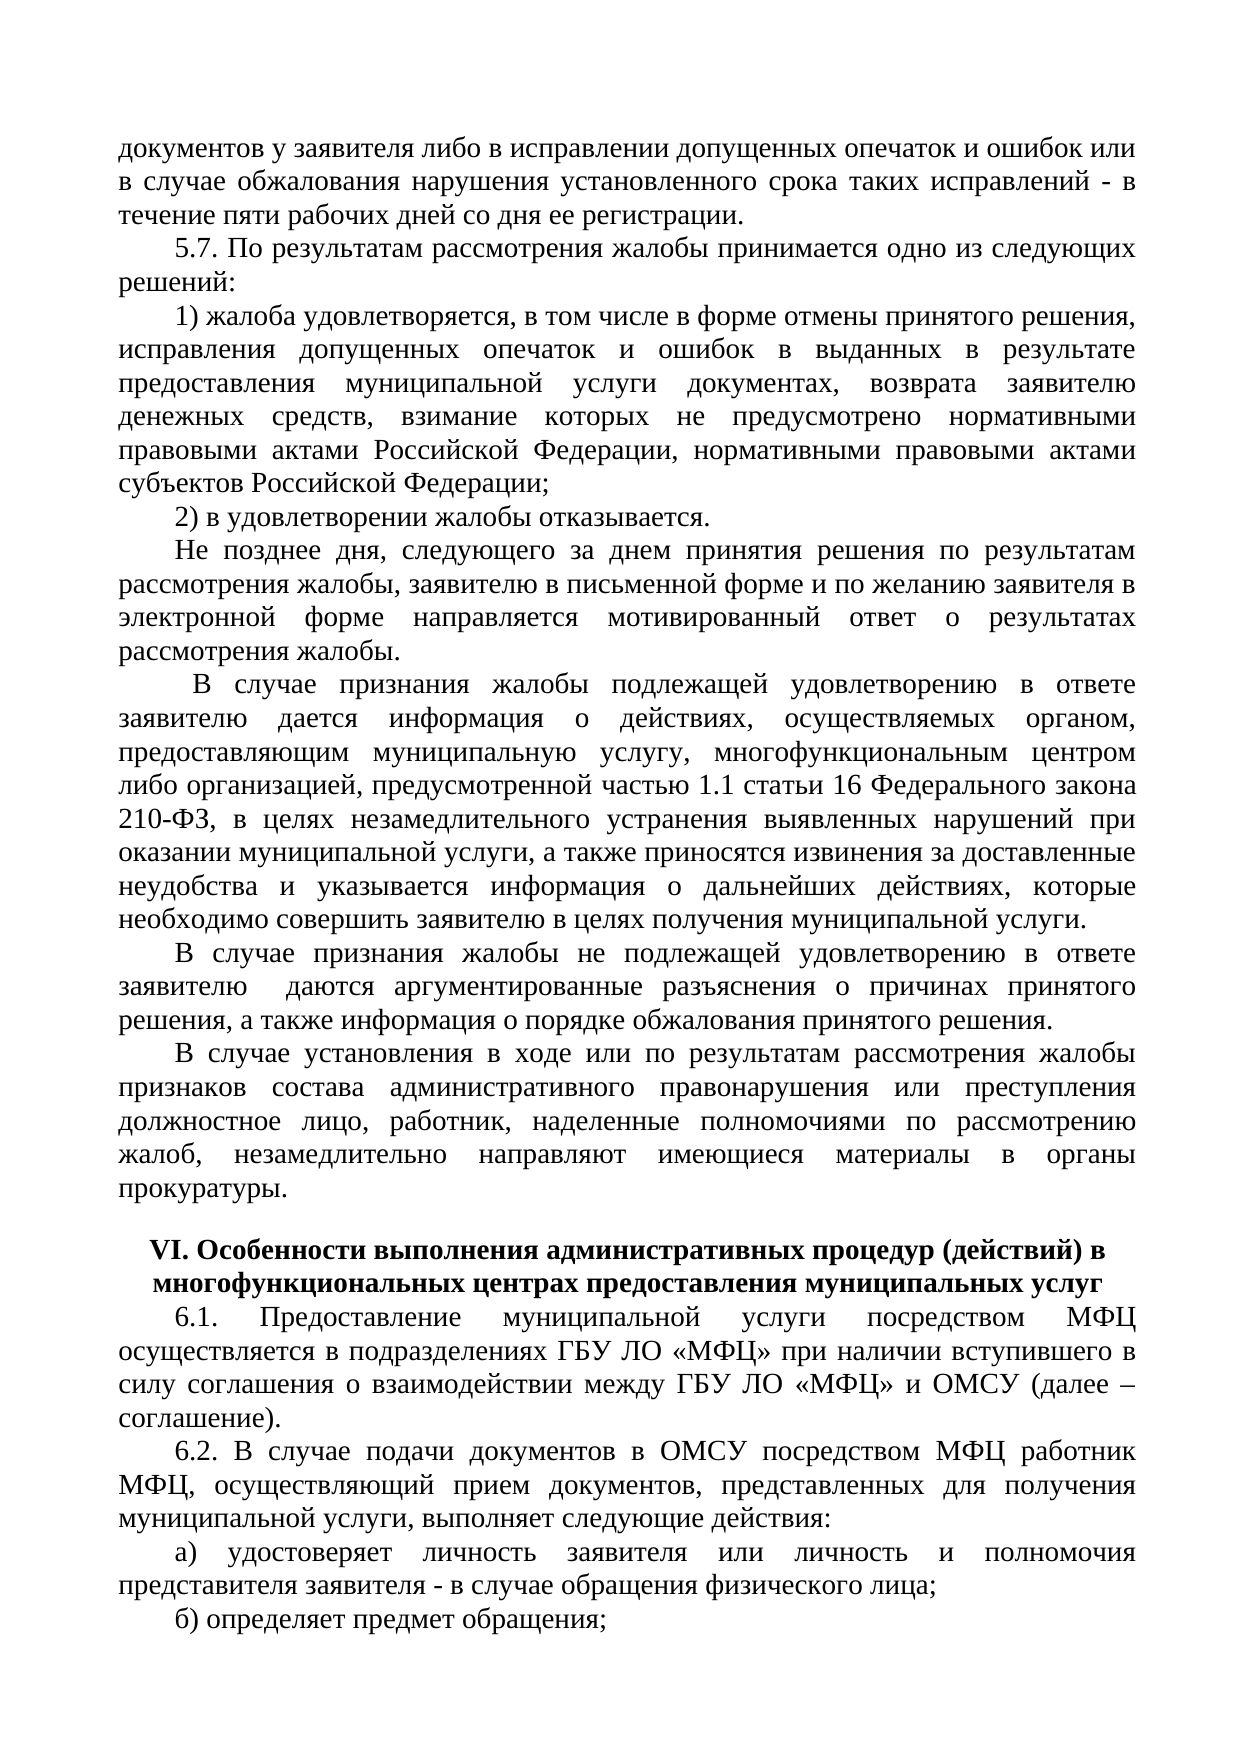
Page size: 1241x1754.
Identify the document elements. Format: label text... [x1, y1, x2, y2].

text 2) в удовлетворении жалобы отказывается. [118, 499, 1137, 532]
text 5.7. По результатам рассмотрения жалобы принимается одно из следующих решений: [118, 231, 1137, 298]
text В случае установления в ходе или по результатам рассмотрения жалобы признаков состава административного правонарушения или преступления должностное лицо, работник, наделенные полномочиями по рассмотрению жалоб, незамедлительно направляют имеющиеся материалы в органы прокуратуры. [118, 1036, 1137, 1203]
text а) удостоверяет личность заявителя или личность и полномочия представителя заявителя - в случае обращения физического лица; [118, 1534, 1137, 1601]
text vi. Особенности выполнения административных процедур (действий) в многофункциональных центрах предоставления муниципальных услуг [118, 1232, 1137, 1299]
text В случае признания жалобы подлежащей удовлетворению в ответе заявителю дается информация о действиях, осуществляемых органом, предоставляющим муниципальную услугу, многофункциональным центром либо организацией, предусмотренной частью 1.1 статьи 16 Федерального закона 210-ФЗ, в целях незамедлительного устранения выявленных нарушений при оказании муниципальной услуги, а также приносятся извинения за доставленные неудобства и указывается информация о дальнейших действиях, которые необходимо совершить заявителю в целях получения муниципальной услуги. [118, 667, 1137, 935]
text 1) жалоба удовлетворяется, в том числе в форме отмены принятого решения, исправления допущенных опечаток и ошибок в выданных в результате предоставления муниципальной услуги документах, возврата заявителю денежных средств, взимание которых не предусмотрено нормативными правовыми актами Российской Федерации, нормативными правовыми актами субъектов Российской Федерации; [118, 298, 1137, 499]
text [118, 130, 1137, 231]
text 6.2. В случае подачи документов в ОМСУ посредством МФЦ работник МФЦ, осуществляющий прием документов, представленных для получения муниципальной услуги, выполняет следующие действия: [118, 1433, 1137, 1534]
text Не позднее дня, следующего за днем принятия решения по результатам рассмотрения жалобы, заявителю в письменной форме и по желанию заявителя в электронной форме направляется мотивированный ответ о результатах рассмотрения жалобы. [118, 532, 1137, 667]
text В случае признания жалобы не подлежащей удовлетворению в ответе заявителю даются аргументированные разъяснения о причинах принятого решения, а также информация о порядке обжалования принятого решения. [118, 935, 1137, 1036]
text 6.1. Предоставление муниципальной услуги посредством МФЦ осуществляется в подразделениях ГБУ ЛО «МФЦ» при наличии вступившего в силу соглашения о взаимодействии между ГБУ ЛО «МФЦ» и ОМСУ (далее – соглашение). [118, 1299, 1137, 1433]
text б) определяет предмет обращения; [118, 1601, 1137, 1634]
